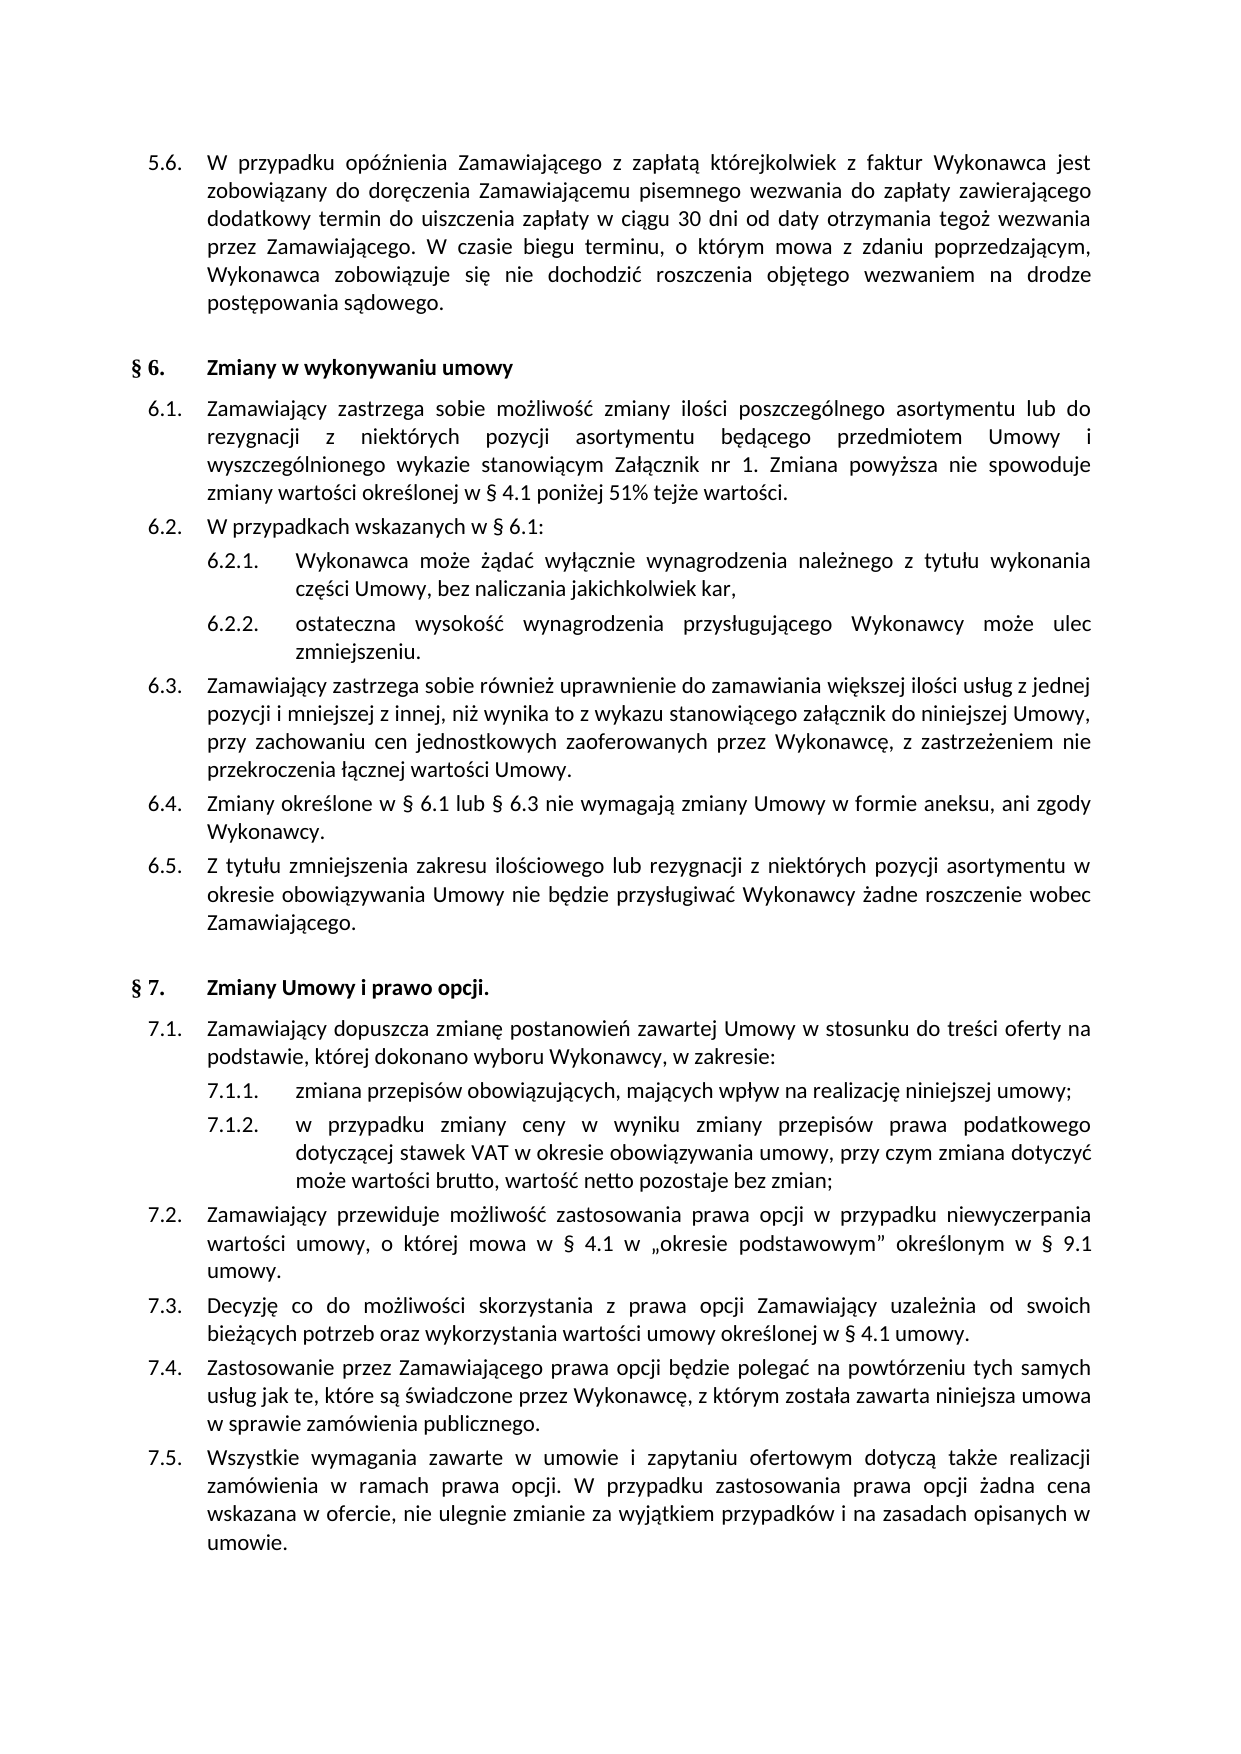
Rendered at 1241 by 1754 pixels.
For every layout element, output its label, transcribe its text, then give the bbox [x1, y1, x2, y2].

list Zastosowanie przez Zamawiającego prawa opcji będzie polegać na powtórzeniu tych samych usług jak te, które są świadczone przez Wykonawcę, z którym została zawarta niniejsza umowa w sprawie zamówienia publicznego. [148, 1353, 1092, 1437]
list Z tytułu zmniejszenia zakresu ilościowego lub rezygnacji z niektórych pozycji asortymentu w okresie obowiązywania Umowy nie będzie przysługiwać Wykonawcy żadne roszczenie wobec Zamawiającego. [148, 852, 1092, 936]
list Zamawiający zastrzega sobie również uprawnienie do zamawiania większej ilości usług z jednej pozycji i mniejszej z innej, niż wynika to z wykazu stanowiącego załącznik do niniejszej Umowy, przy zachowaniu cen jednostkowych zaoferowanych przez Wykonawcę, z zastrzeżeniem nie przekroczenia łącznej wartości Umowy. [148, 671, 1092, 783]
list w przypadku zmiany ceny w wyniku zmiany przepisów prawa podatkowego dotyczącej stawek VAT w okresie obowiązywania umowy, przy czym zmiana dotyczyć może wartości brutto, wartość netto pozostaje bez zmian; [207, 1110, 1092, 1194]
list Decyzję co do możliwości skorzystania z prawa opcji Zamawiający uzależnia od swoich bieżących potrzeb oraz wykorzystania wartości umowy określonej w § 4.1 umowy. [148, 1291, 1092, 1347]
list Wykonawca może żądać wyłącznie wynagrodzenia należnego z tytułu wykonania części Umowy, bez naliczania jakichkolwiek kar, [207, 546, 1092, 602]
list Zmiany w wykonywaniu umowy [148, 353, 1092, 381]
list Zmiany określone w § 6.1 lub § 6.3 nie wymagają zmiany Umowy w formie aneksu, ani zgody Wykonawcy. [148, 789, 1092, 845]
list W przypadku opóźnienia Zamawiającego z zapłatą którejkolwiek z faktur Wykonawca jest zobowiązany do doręczenia Zamawiającemu pisemnego wezwania do zapłaty zawierającego dodatkowy termin do uiszczenia zapłaty w ciągu 30 dni od daty otrzymania tegoż wezwania przez Zamawiającego. W czasie biegu terminu, o którym mowa z zdaniu poprzedzającym, Wykonawca zobowiązuje się nie dochodzić roszczenia objętego wezwaniem na drodze postępowania sądowego. [148, 148, 1092, 316]
list Wszystkie wymagania zawarte w umowie i zapytaniu ofertowym dotyczą także realizacji zamówienia w ramach prawa opcji. W przypadku zastosowania prawa opcji żadna cena wskazana w ofercie, nie ulegnie zmianie za wyjątkiem przypadków i na zasadach opisanych w umowie. [148, 1443, 1092, 1556]
list Zamawiający zastrzega sobie możliwość zmiany ilości poszczególnego asortymentu lub do rezygnacji z niektórych pozycji asortymentu będącego przedmiotem Umowy i wyszczególnionego wykazie stanowiącym Załącznik nr 1. Zmiana powyższa nie spowoduje zmiany wartości określonej w § 4.1 poniżej 51% tejże wartości. [148, 394, 1092, 506]
list ostateczna wysokość wynagrodzenia przysługującego Wykonawcy może ulec zmniejszeniu. [207, 609, 1092, 665]
list zmiana przepisów obowiązujących, mających wpływ na realizację niniejszej umowy; [207, 1076, 1092, 1104]
list Zmiany Umowy i prawo opcji. [148, 973, 1092, 1001]
list Zamawiający przewiduje możliwość zastosowania prawa opcji w przypadku niewyczerpania wartości umowy, o której mowa w § 4.1 w „okresie podstawowym” określonym w § 9.1 umowy. [148, 1201, 1092, 1285]
list W przypadkach wskazanych w § 6.1: [148, 512, 1092, 540]
list Zamawiający dopuszcza zmianę postanowień zawartej Umowy w stosunku do treści oferty na podstawie, której dokonano wyboru Wykonawcy, w zakresie: [148, 1014, 1092, 1070]
